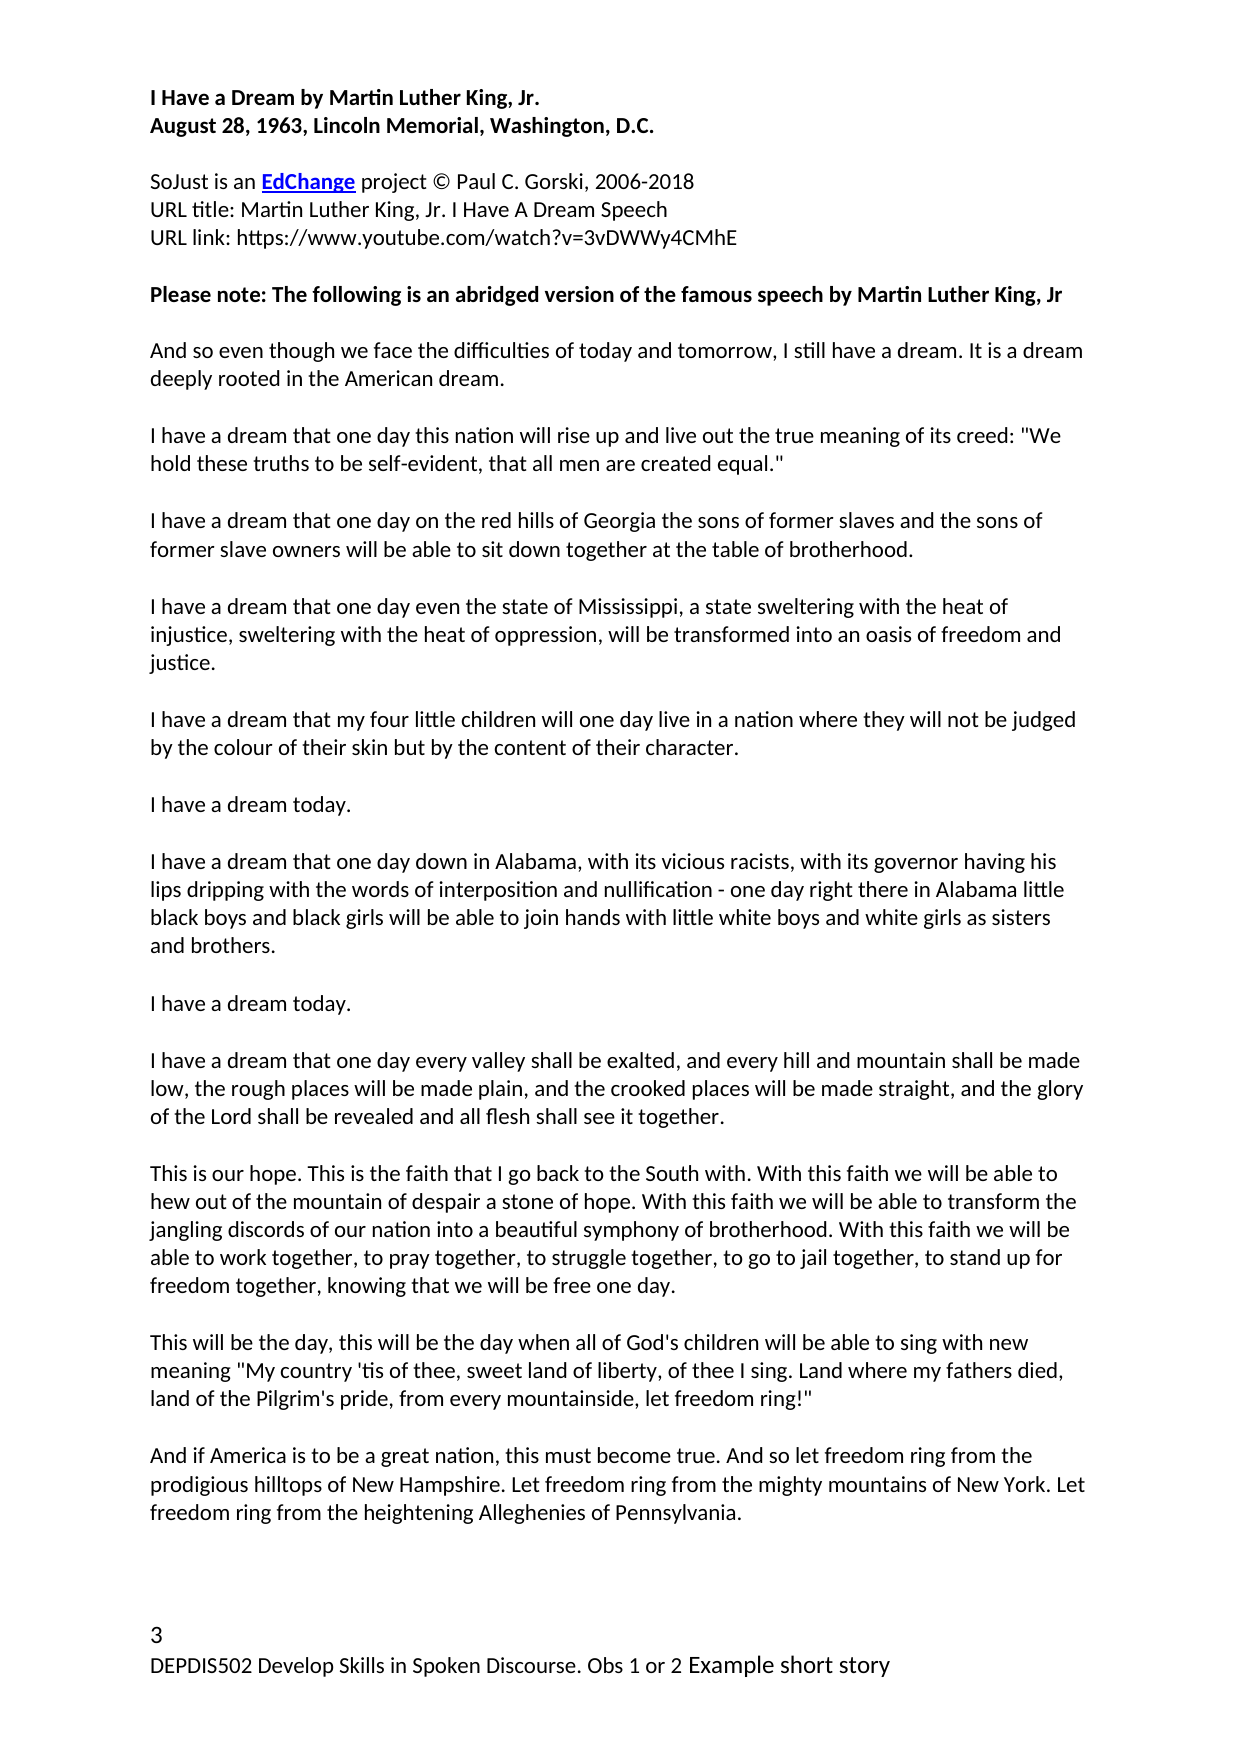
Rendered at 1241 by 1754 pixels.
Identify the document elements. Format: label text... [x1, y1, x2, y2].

list URL link: https://www.youtube.com/watch?v=3vDWWy4CMhE [150, 223, 1090, 251]
text I have a dream that one day every valley shall be exalted, and every hill and mountain shall be made low, the rough places will be made plain, and the crooked places will be made straight, and the glory of the Lord shall be revealed and all flesh shall see it together. [150, 1046, 1090, 1130]
text I Have a Dream by Martin Luther King, Jr. August 28, 1963, Lincoln Memorial, Washington, D.C. [150, 83, 1090, 139]
text Please note: The following is an abridged version of the famous speech by Martin Luther King, Jr [150, 280, 1090, 308]
text This is our hope. This is the faith that I go back to the South with. With this faith we will be able to hew out of the mountain of despair a stone of hope. With this faith we will be able to transform the jangling discords of our nation into a beautiful symphony of brotherhood. With this faith we will be able to work together, to pray together, to struggle together, to go to jail together, to stand up for freedom together, knowing that we will be free one day. [150, 1159, 1090, 1299]
text I have a dream that one day even the state of Mississippi, a state sweltering with the heat of injustice, sweltering with the heat of oppression, will be transformed into an oasis of freedom and justice. [150, 592, 1090, 676]
text I have a dream that one day on the red hills of Georgia the sons of former slaves and the sons of former slave owners will be able to sit down together at the table of brotherhood. [150, 507, 1090, 563]
text SoJust is an EdChange project © Paul C. Gorski, 2006-2018 [150, 167, 1090, 195]
text I have a dream today. [150, 989, 1090, 1017]
text This will be the day, this will be the day when all of God's children will be able to sing with new meaning "My country 'tis of thee, sweet land of liberty, of thee I sing. Land where my fathers died, land of the Pilgrim's pride, from every mountainside, let freedom ring!" [150, 1328, 1090, 1412]
text I have a dream that my four little children will one day live in a nation where they will not be judged by the colour of their skin but by the content of their character. [150, 705, 1090, 761]
list URL title: Martin Luther King, Jr. I Have A Dream Speech [150, 195, 1090, 223]
text And so even though we face the difficulties of today and tomorrow, I still have a dream. It is a dream deeply rooted in the American dream. [150, 336, 1090, 392]
text I have a dream that one day down in Alabama, with its vicious racists, with its governor having his lips dripping with the words of interposition and nullification - one day right there in Alabama little black boys and black girls will be able to join hands with little white boys and white girls as sisters and brothers. [150, 847, 1090, 959]
text I have a dream today. [150, 790, 1090, 818]
text And if America is to be a great nation, this must become true. And so let freedom ring from the prodigious hilltops of New Hampshire. Let freedom ring from the mighty mountains of New York. Let freedom ring from the heightening Alleghenies of Pennsylvania. [150, 1442, 1090, 1526]
text I have a dream that one day this nation will rise up and live out the true meaning of its creed: "We hold these truths to be self-evident, that all men are created equal." [150, 421, 1090, 477]
